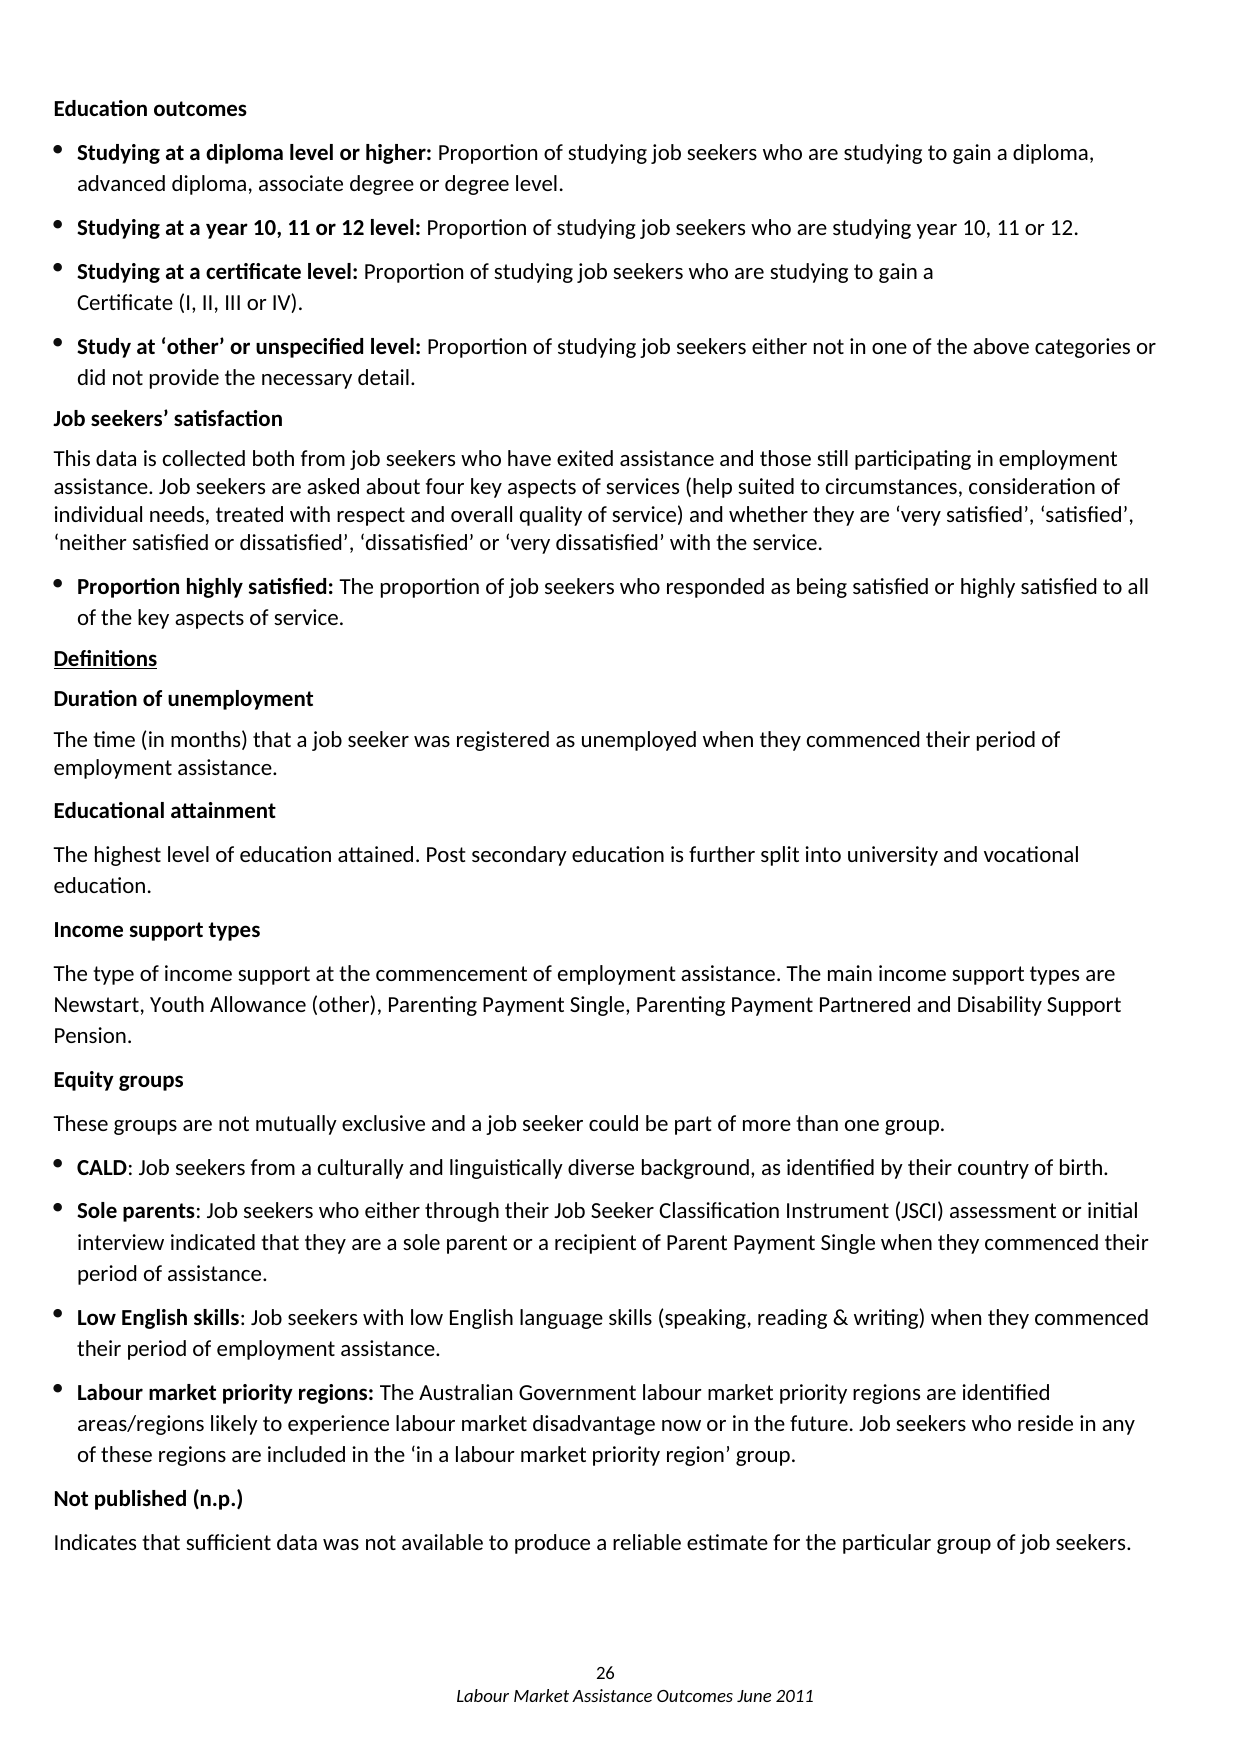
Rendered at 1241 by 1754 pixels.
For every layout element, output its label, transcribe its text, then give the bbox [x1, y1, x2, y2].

list The highest level of education attained. Post secondary education is further split into university and vocational education. [53, 837, 1157, 900]
text Proportion highly satisfied: The proportion of job seekers who responded as being satisfied or highly satisfied to all of the key aspects of service. [53, 569, 1157, 631]
list Income support types [53, 912, 1157, 943]
text Low English skills: Job seekers with low English language skills (speaking, reading & writing) when they commenced their period of employment assistance. [53, 1300, 1157, 1362]
text Sole parents: Job seekers who either through their Job Seeker Classification Instrument (JSCI) assessment or initial interview indicated that they are a sole parent or a recipient of Parent Payment Single when they commenced their period of assistance. [53, 1193, 1157, 1287]
list These groups are not mutually exclusive and a job seeker could be part of more than one group. [53, 1106, 1157, 1137]
text Duration of unemployment [53, 684, 1157, 712]
list Equity groups [53, 1062, 1157, 1093]
list The type of income support at the commencement of employment assistance. The main income support types are Newstart, Youth Allowance (other), Parenting Payment Single, Parenting Payment Partnered and Disability Support Pension. [53, 956, 1157, 1050]
text CALD: Job seekers from a culturally and linguistically diverse background, as identified by their country of birth. [53, 1150, 1157, 1181]
text Study at ‘other’ or unspecified level: Proportion of studying job seekers either not in one of the above categories or did not provide the necessary detail. [53, 329, 1157, 391]
text Studying at a certificate level: Proportion of studying job seekers who are studying to gain a Certificate (I, II, III or IV). [53, 254, 1157, 316]
text Definitions [53, 644, 1157, 672]
text This data is collected both from job seekers who have exited assistance and those still participating in employment assistance. Job seekers are asked about four key aspects of services (help suited to circumstances, consideration of individual needs, treated with respect and overall quality of service) and whether they are ‘very satisfied’, ‘satisfied’, ‘neither satisfied or dissatisfied’, ‘dissatisfied’ or ‘very dissatisfied’ with the service. [53, 444, 1157, 556]
list Not published (n.p.) [53, 1481, 1157, 1512]
text Studying at a diploma level or higher: Proportion of studying job seekers who are studying to gain a diploma, advanced diploma, associate degree or degree level. [53, 135, 1157, 197]
text Labour market priority regions: The Australian Government labour market priority regions are identified areas/regions likely to experience labour market disadvantage now or in the future. Job seekers who reside in any of these regions are included in the ‘in a labour market priority region’ group. [53, 1375, 1157, 1468]
text Studying at a year 10, 11 or 12 level: Proportion of studying job seekers who are studying year 10, 11 or 12. [53, 210, 1157, 241]
list Indicates that sufficient data was not available to produce a reliable estimate for the particular group of job seekers. [53, 1525, 1157, 1556]
list Educational attainment [53, 793, 1157, 825]
text The time (in months) that a job seeker was registered as unemployed when they commenced their period of employment assistance. [53, 725, 1157, 781]
text Education outcomes [53, 94, 1157, 122]
text Job seekers’ satisfaction [53, 404, 1157, 432]
